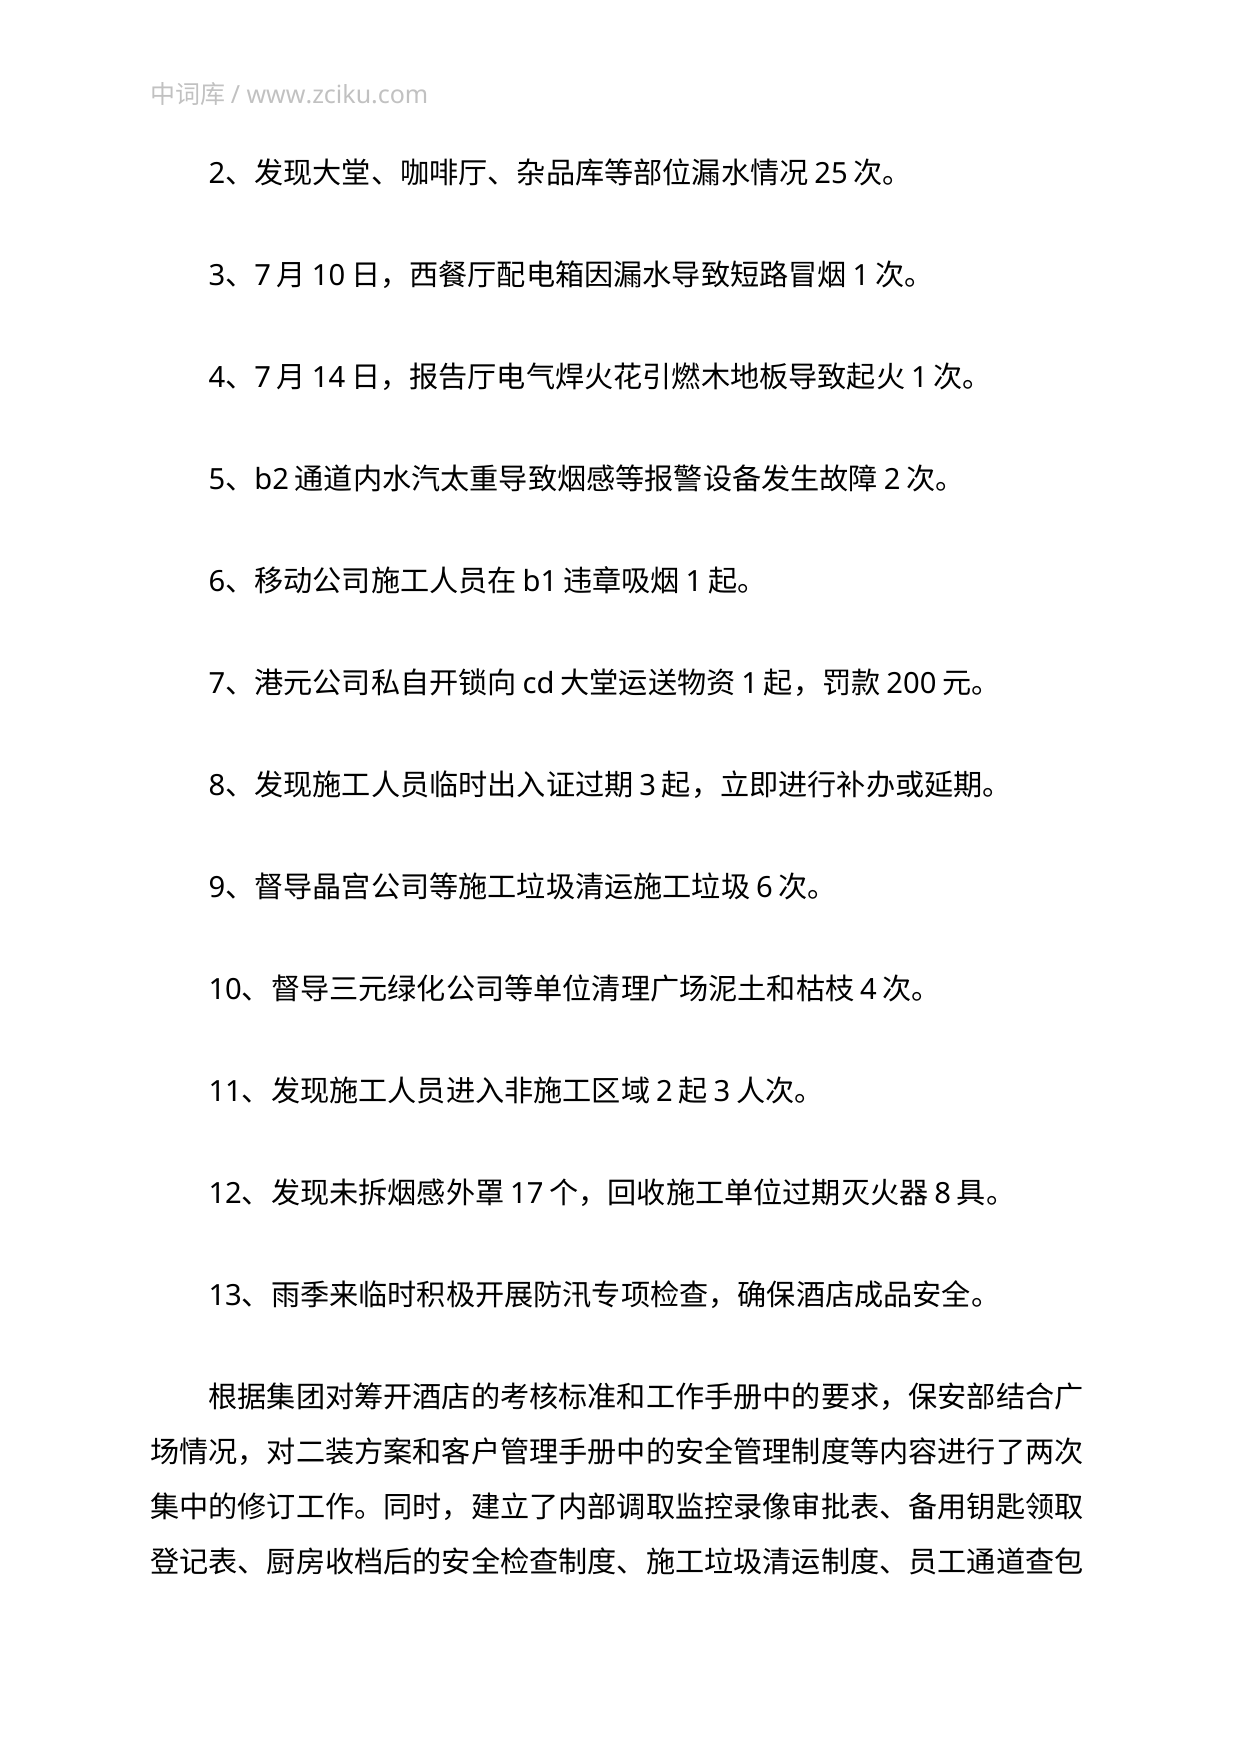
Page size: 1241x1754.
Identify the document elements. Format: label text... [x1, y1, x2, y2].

text 4、7月14日，报告厅电气焊火花引燃木地板导致起火1次。 [150, 354, 1090, 396]
text 11、发现施工人员进入非施工区域2起3人次。 [150, 1068, 1090, 1110]
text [150, 1374, 1090, 1581]
text 6、移动公司施工人员在b1违章吸烟1起。 [150, 558, 1090, 600]
text 12、发现未拆烟感外罩17个，回收施工单位过期灭火器8具。 [150, 1170, 1090, 1212]
text 13、雨季来临时积极开展防汛专项检查，确保酒店成品安全。 [150, 1272, 1090, 1314]
text 8、发现施工人员临时出入证过期3起，立即进行补办或延期。 [150, 762, 1090, 804]
text 3、7月10日，西餐厅配电箱因漏水导致短路冒烟1次。 [150, 252, 1090, 294]
text 9、督导晶宫公司等施工垃圾清运施工垃圾6次。 [150, 864, 1090, 906]
text 2、发现大堂、咖啡厅、杂品库等部位漏水情况25次。 [150, 150, 1090, 192]
text 10、督导三元绿化公司等单位清理广场泥土和枯枝4次。 [150, 966, 1090, 1008]
text 5、b2通道内水汽太重导致烟感等报警设备发生故障2次。 [150, 456, 1090, 498]
text 7、港元公司私自开锁向cd大堂运送物资1起，罚款200元。 [150, 660, 1090, 702]
